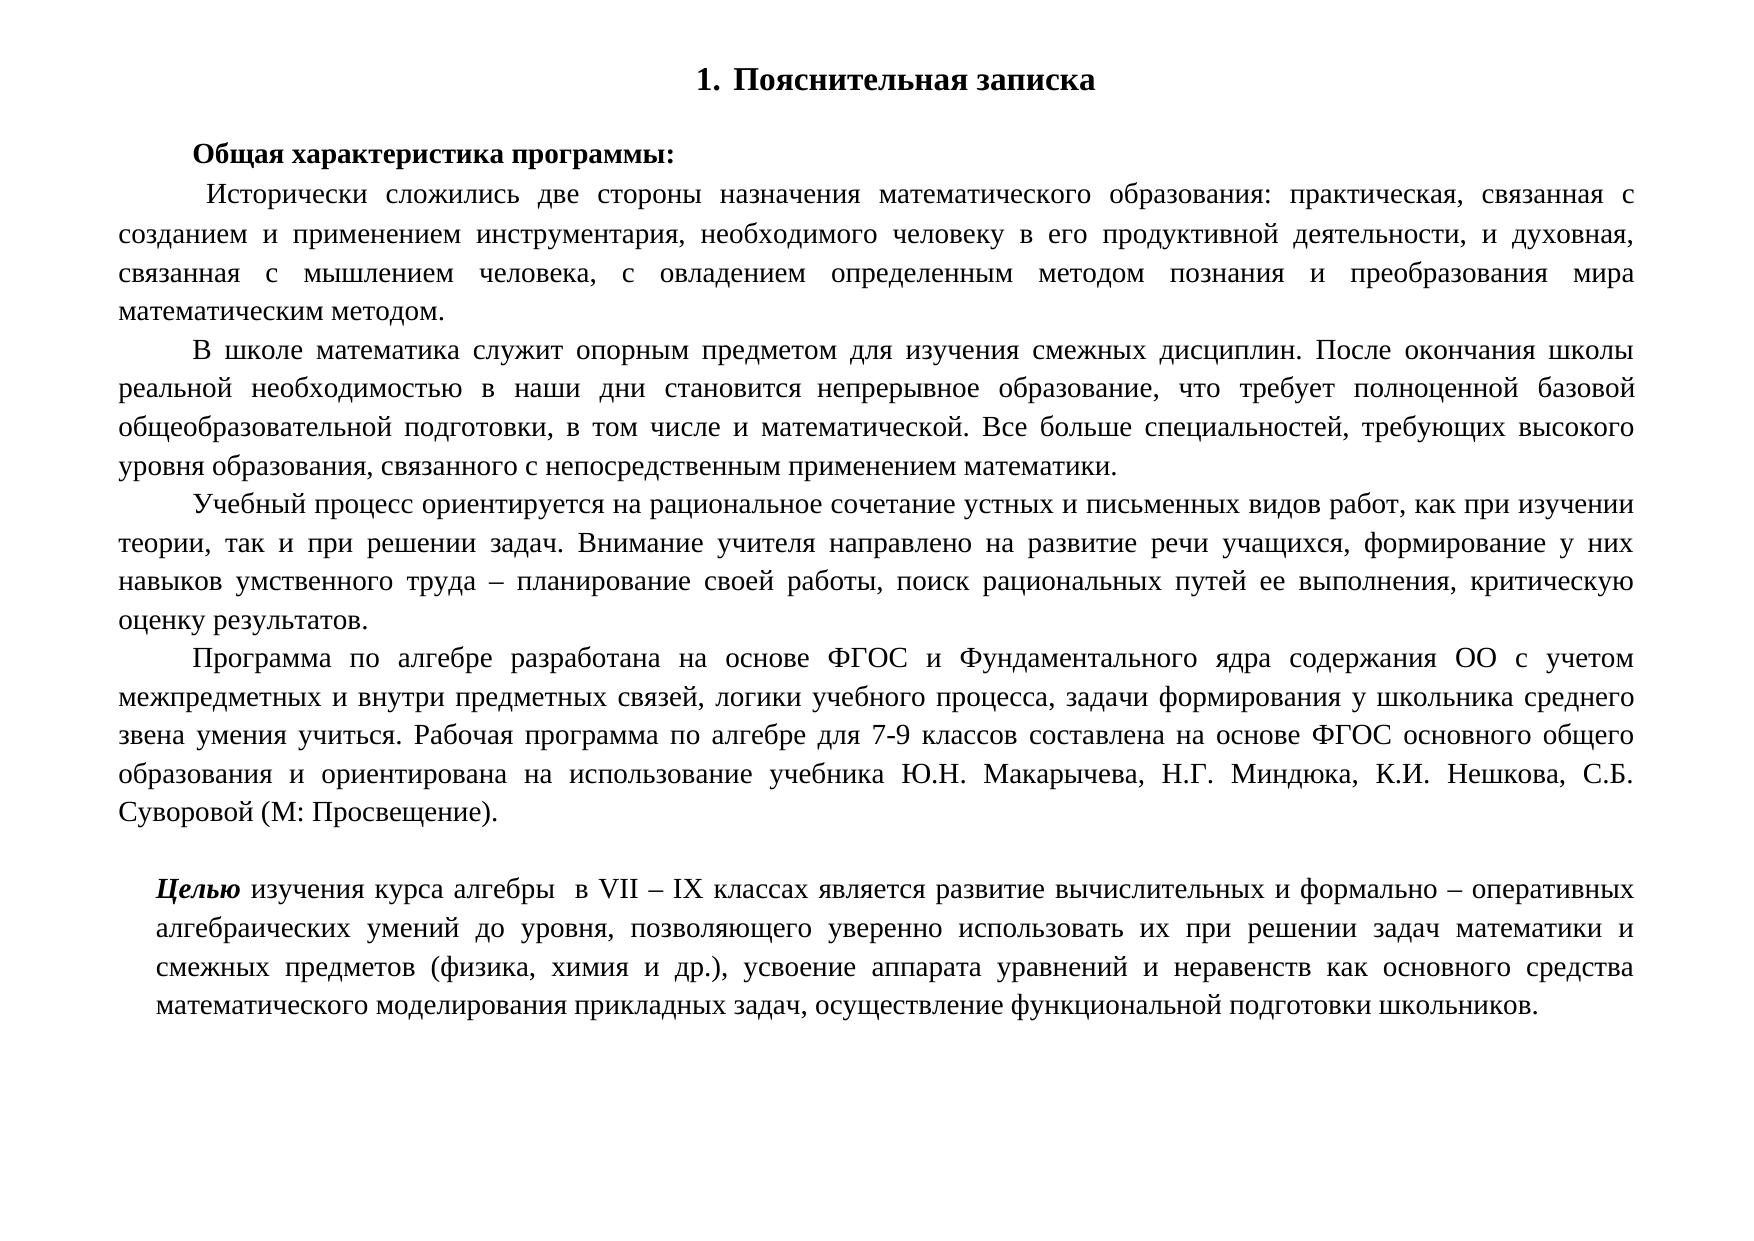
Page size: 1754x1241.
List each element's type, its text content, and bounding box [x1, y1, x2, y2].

list Пояснительная записка [156, 59, 1636, 97]
text Учебный процесс ориентируется на рациональное сочетание устных и письменных видов работ, как при изучении теории, так и при решении задач. Внимание учителя направлено на развитие речи учащихся, формирование у них навыков умственного труда – планирование своей работы, поиск рациональных путей ее выполнения, критическую оценку результатов. [118, 486, 1636, 635]
text В школе математика служит опорным предметом для изучения смежных дисциплин. После окончания школы реальной необходимостью в наши дни становится непрерывное образование, что требует полноценной базовой общеобразовательной подготовки, в том числе и математической. Все больше специальностей, требующих высокого уровня образования, связанного с непосредственным применением математики. [118, 332, 1636, 481]
text Общая характеристика программы: [118, 136, 1636, 169]
text Программа по алгебре разработана на основе ФГОС и Фундаментального ядра содержания ОО с учетом межпредметных и внутри предметных связей, логики учебного процесса, задачи формирования у школьника среднего звена умения учиться. Рабочая программа по алгебре для 7-9 классов составлена на основе ФГОС основного общего образования и ориентирована на использование учебника Ю.Н. Макарычева, Н.Г. Миндюка, К.И. Нешкова, С.Б. Суворовой (М: Просвещение). [118, 640, 1636, 828]
text Целью изучения курса алгебры в VIІ – IX классах является развитие вычислительных и формально – оперативных алгебраических умений до уровня, позволяющего уверенно использовать их при решении задач математики и смежных предметов (физика, химия и др.), усвоение аппарата уравнений и неравенств как основного средства математического моделирования прикладных задач, осуществление функциональной подготовки школьников. [156, 872, 1636, 1021]
text Исторически сложились две стороны назначения математического образования: практическая, связанная с созданием и применением инструментария, необходимого человеку в его продуктивной деятельности, и духовная, связанная с мышлением человека, с овладением определенным методом познания и преобразования мира математическим методом. [118, 174, 1636, 327]
